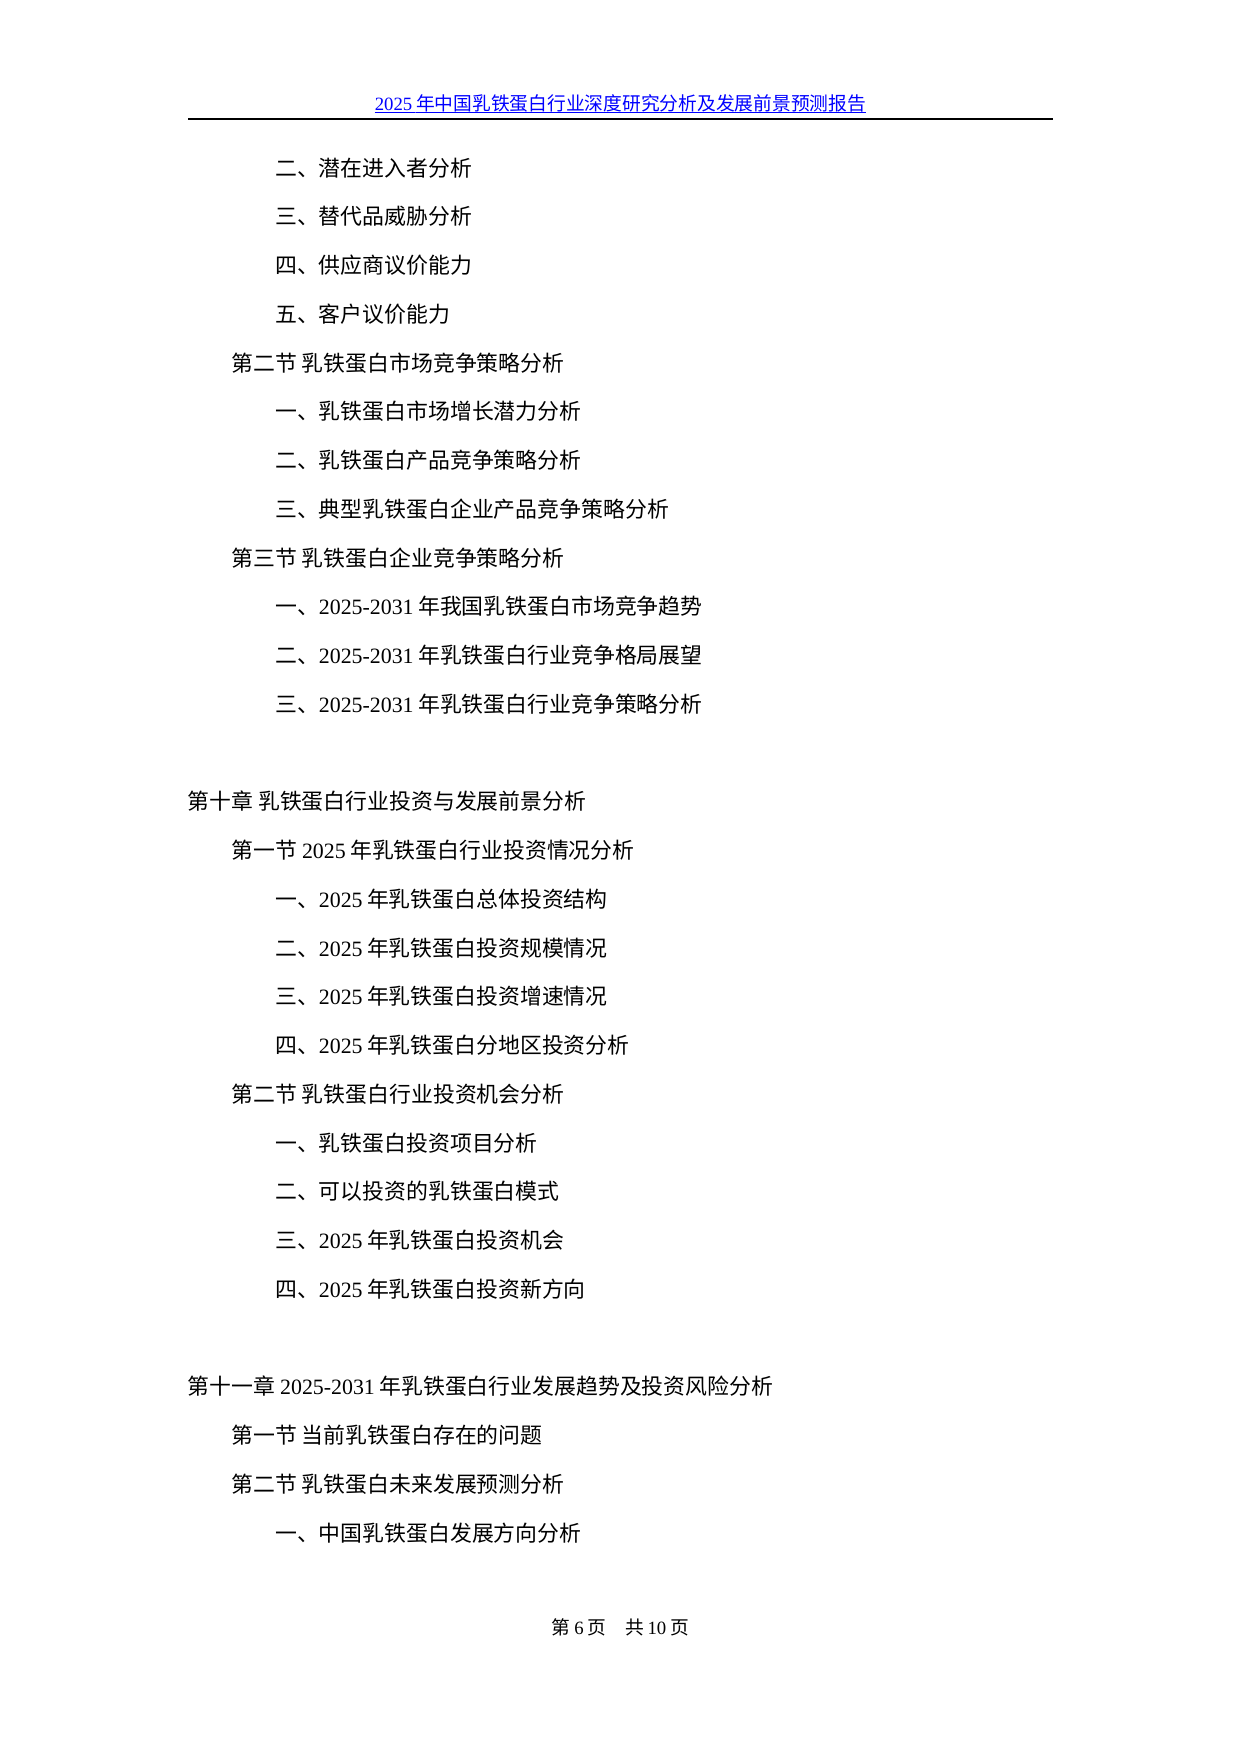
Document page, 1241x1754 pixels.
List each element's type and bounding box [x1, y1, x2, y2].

text [187, 150, 1053, 1548]
